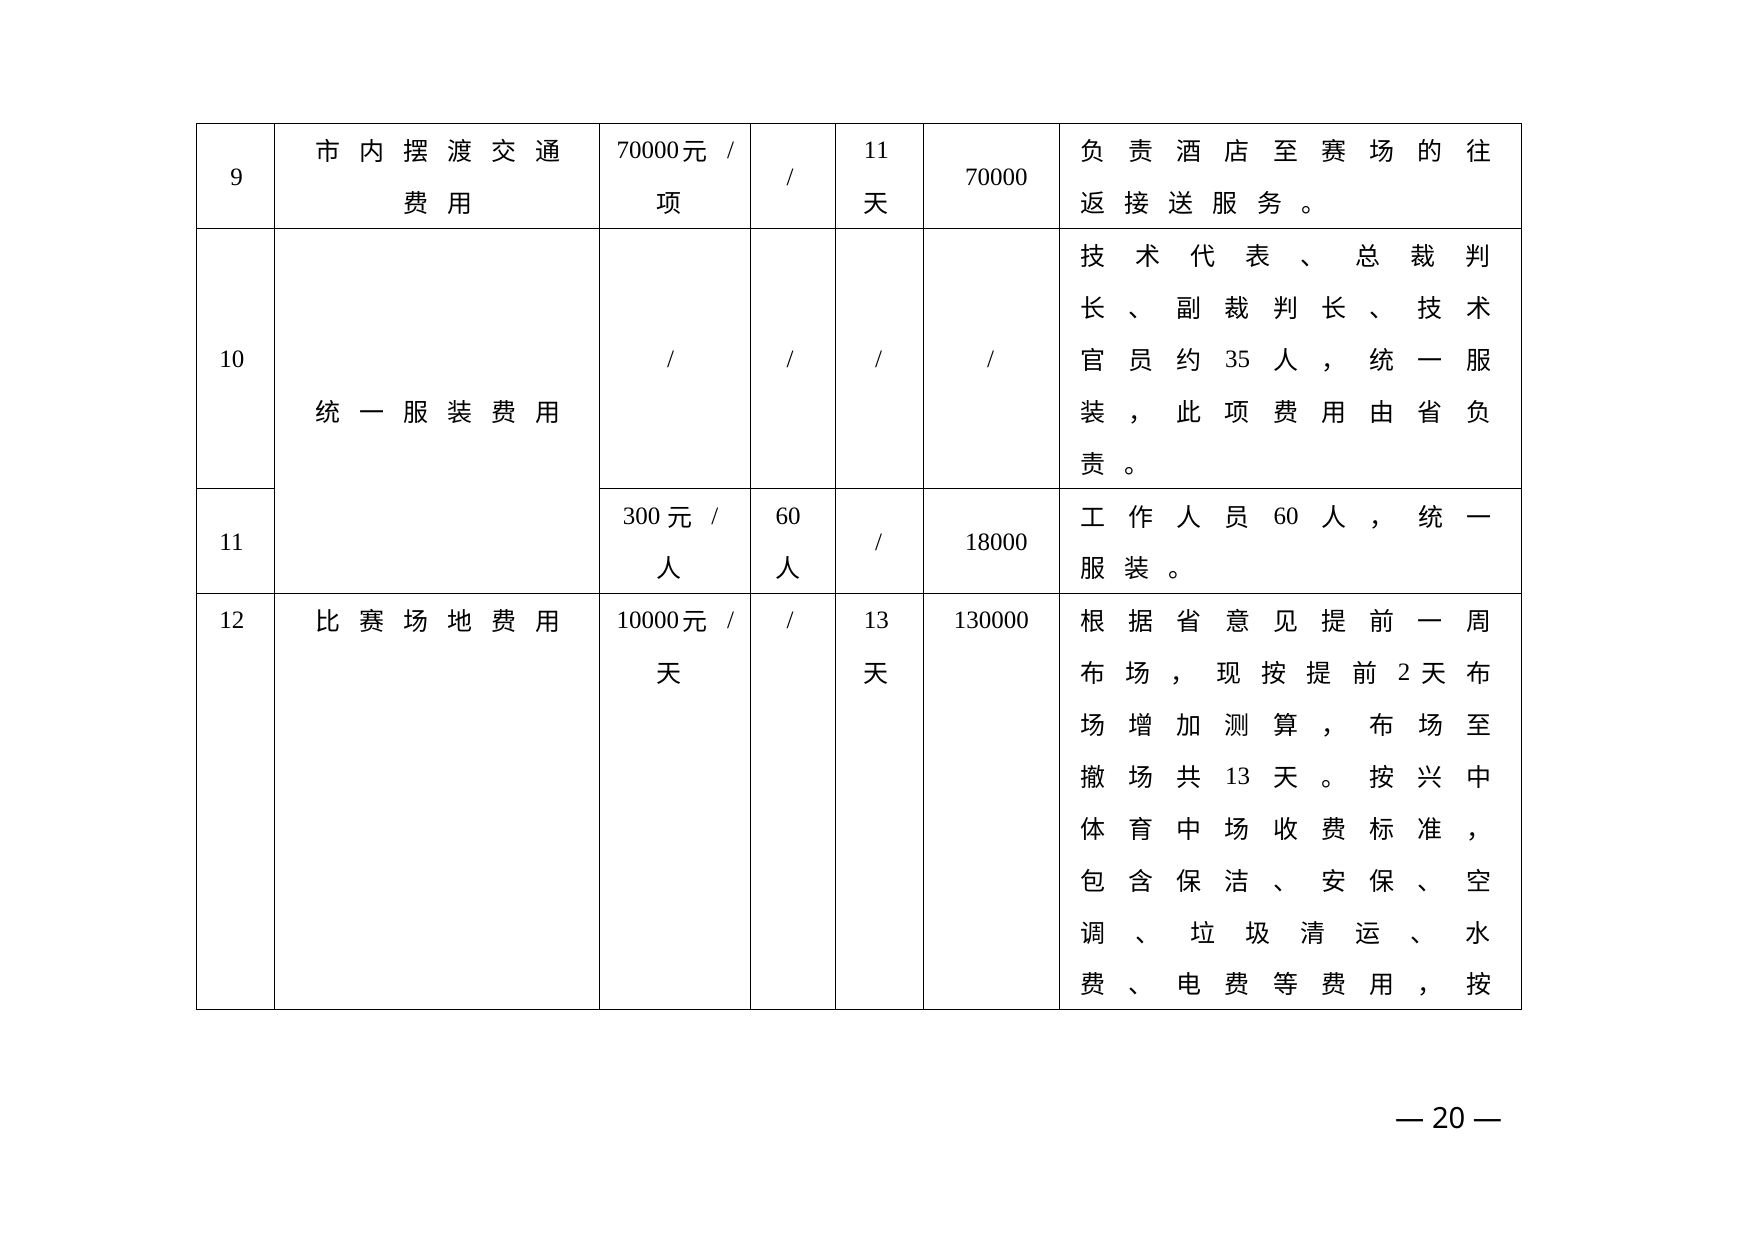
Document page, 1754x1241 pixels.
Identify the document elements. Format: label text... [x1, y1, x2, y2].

table_cell 统一服装费用 [275, 229, 599, 593]
table_cell 70000 [924, 124, 1059, 228]
table_cell 60人 [751, 489, 835, 593]
table_cell 70000元/项 [600, 124, 750, 228]
table_cell 比赛场地费用 [275, 594, 599, 1009]
table_cell [197, 229, 274, 488]
table_cell 技术代表、总裁判长、副裁判长、技术官员约35人，统一服装，此项费用由省负责。 [1060, 229, 1521, 488]
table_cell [1060, 594, 1521, 1009]
table_cell 市内摆渡交通费用 [275, 124, 599, 228]
table_cell [197, 124, 274, 228]
table_cell 300元/人 [600, 489, 750, 593]
table_cell [197, 594, 274, 1009]
table_cell / [836, 229, 923, 488]
table_cell / [751, 594, 835, 1009]
table_cell / [836, 489, 923, 593]
table_cell [197, 489, 274, 593]
table_cell / [600, 229, 750, 488]
table_cell 10000元/天 [600, 594, 750, 1009]
table_cell 18000 [924, 489, 1059, 593]
table_cell 11天 [836, 124, 923, 228]
table_cell 13天 [836, 594, 923, 1009]
table_cell / [924, 229, 1059, 488]
table_cell / [751, 124, 835, 228]
table_cell / [751, 229, 835, 488]
table_cell 工作人员60人，统一服装。 [1060, 489, 1521, 593]
table_cell 130000 [924, 594, 1059, 1009]
table_cell 负责酒店至赛场的往返接送服务。 [1060, 124, 1521, 228]
